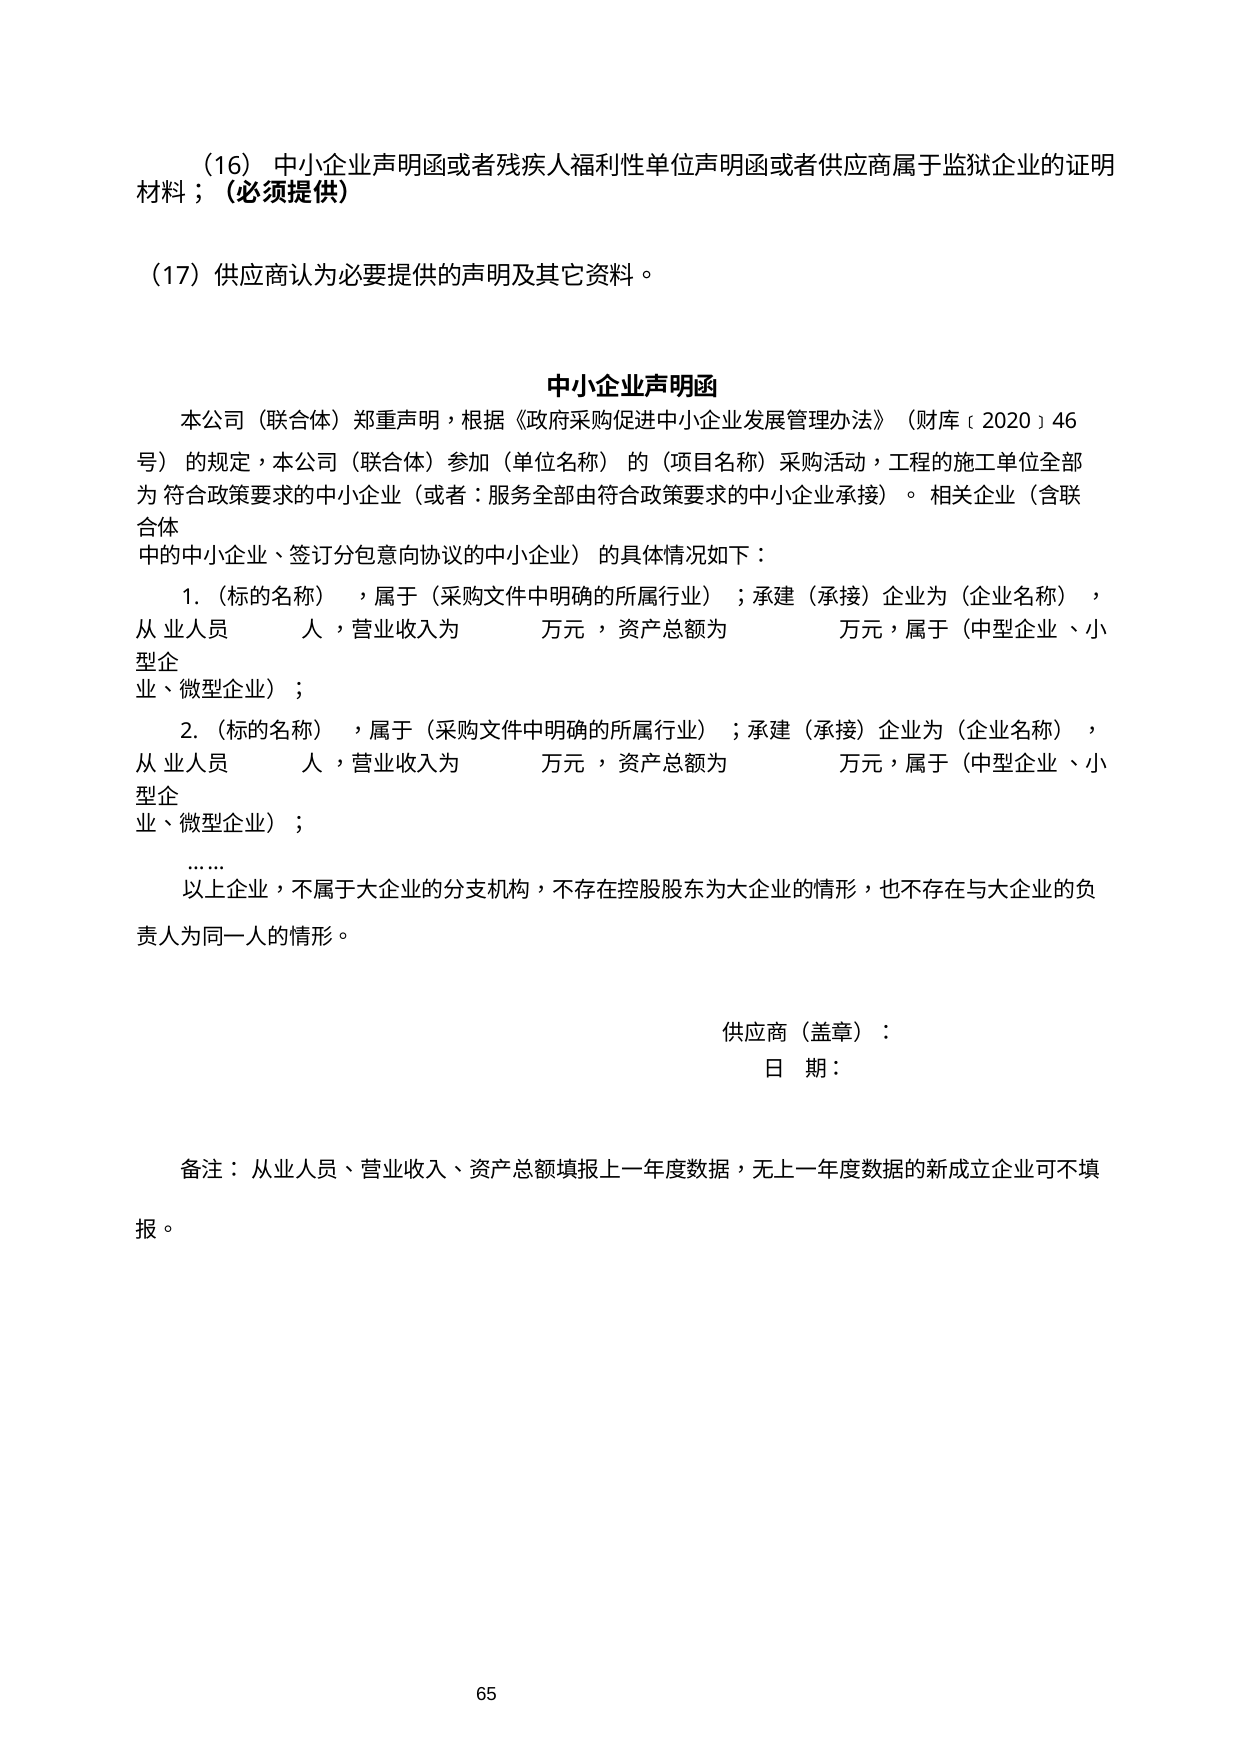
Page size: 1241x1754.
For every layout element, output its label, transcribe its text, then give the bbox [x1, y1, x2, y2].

text （16） 中小企业声明函或者残疾人福利性单位声明函或者供应商属于监狱企业的证明 [136, 147, 1115, 181]
text 中的中小企业、签订分包意向协议的中小企业） 的具体情况如下： [138, 545, 1116, 567]
text 业、微型企业）； [136, 679, 1116, 702]
text 备注： 从业人员、营业收入、资产总额填报上一年度数据，无上一年度数据的新成立企业可不填 [180, 1167, 1116, 1219]
text 中小企业声明函 [546, 374, 1116, 400]
text 以上企业，不属于大企业的分支机构，不存在控股股东为大企业的情形，也不存在与大企业的负 [182, 884, 1116, 926]
text …… [187, 849, 1116, 875]
text （17）供应商认为必要提供的声明及其它资料。 [137, 264, 1116, 290]
text 1. （标的名称） ，属于（采购文件中明确的所属行业） ；承建（承接）企业为（企业名称） ，从 业人员 人 ，营业收入为 万元 ， 资产总额为 万元，属于（中型企业 、小型企 [136, 581, 1116, 676]
text 日 期： [763, 1058, 1116, 1081]
text 本公司（联合体）郑重声明，根据《政府采购促进中小企业发展管理办法》（财库﹝2020﹞46 [180, 411, 1116, 433]
text 2. （标的名称） ，属于（采购文件中明确的所属行业） ；承建（承接）企业为（企业名称） ，从 业人员 人 ，营业收入为 万元 ， 资产总额为 万元，属于（中型企业 、小型企 [136, 715, 1116, 811]
text 材料；（必须提供） [136, 181, 1116, 207]
text 责人为同一人的情形。 [137, 926, 1116, 949]
text 报。 [136, 1219, 1116, 1242]
text 业、微型企业）； [136, 814, 1116, 836]
text 号） 的规定，本公司（联合体）参加（单位名称） 的（项目名称）采购活动，工程的施工单位全部为 符合政策要求的中小企业（或者：服务全部由符合政策要求的中小企业承接）。 相关企业（含联合体 [136, 447, 1099, 542]
text 供应商（盖章）： [723, 1023, 1116, 1045]
